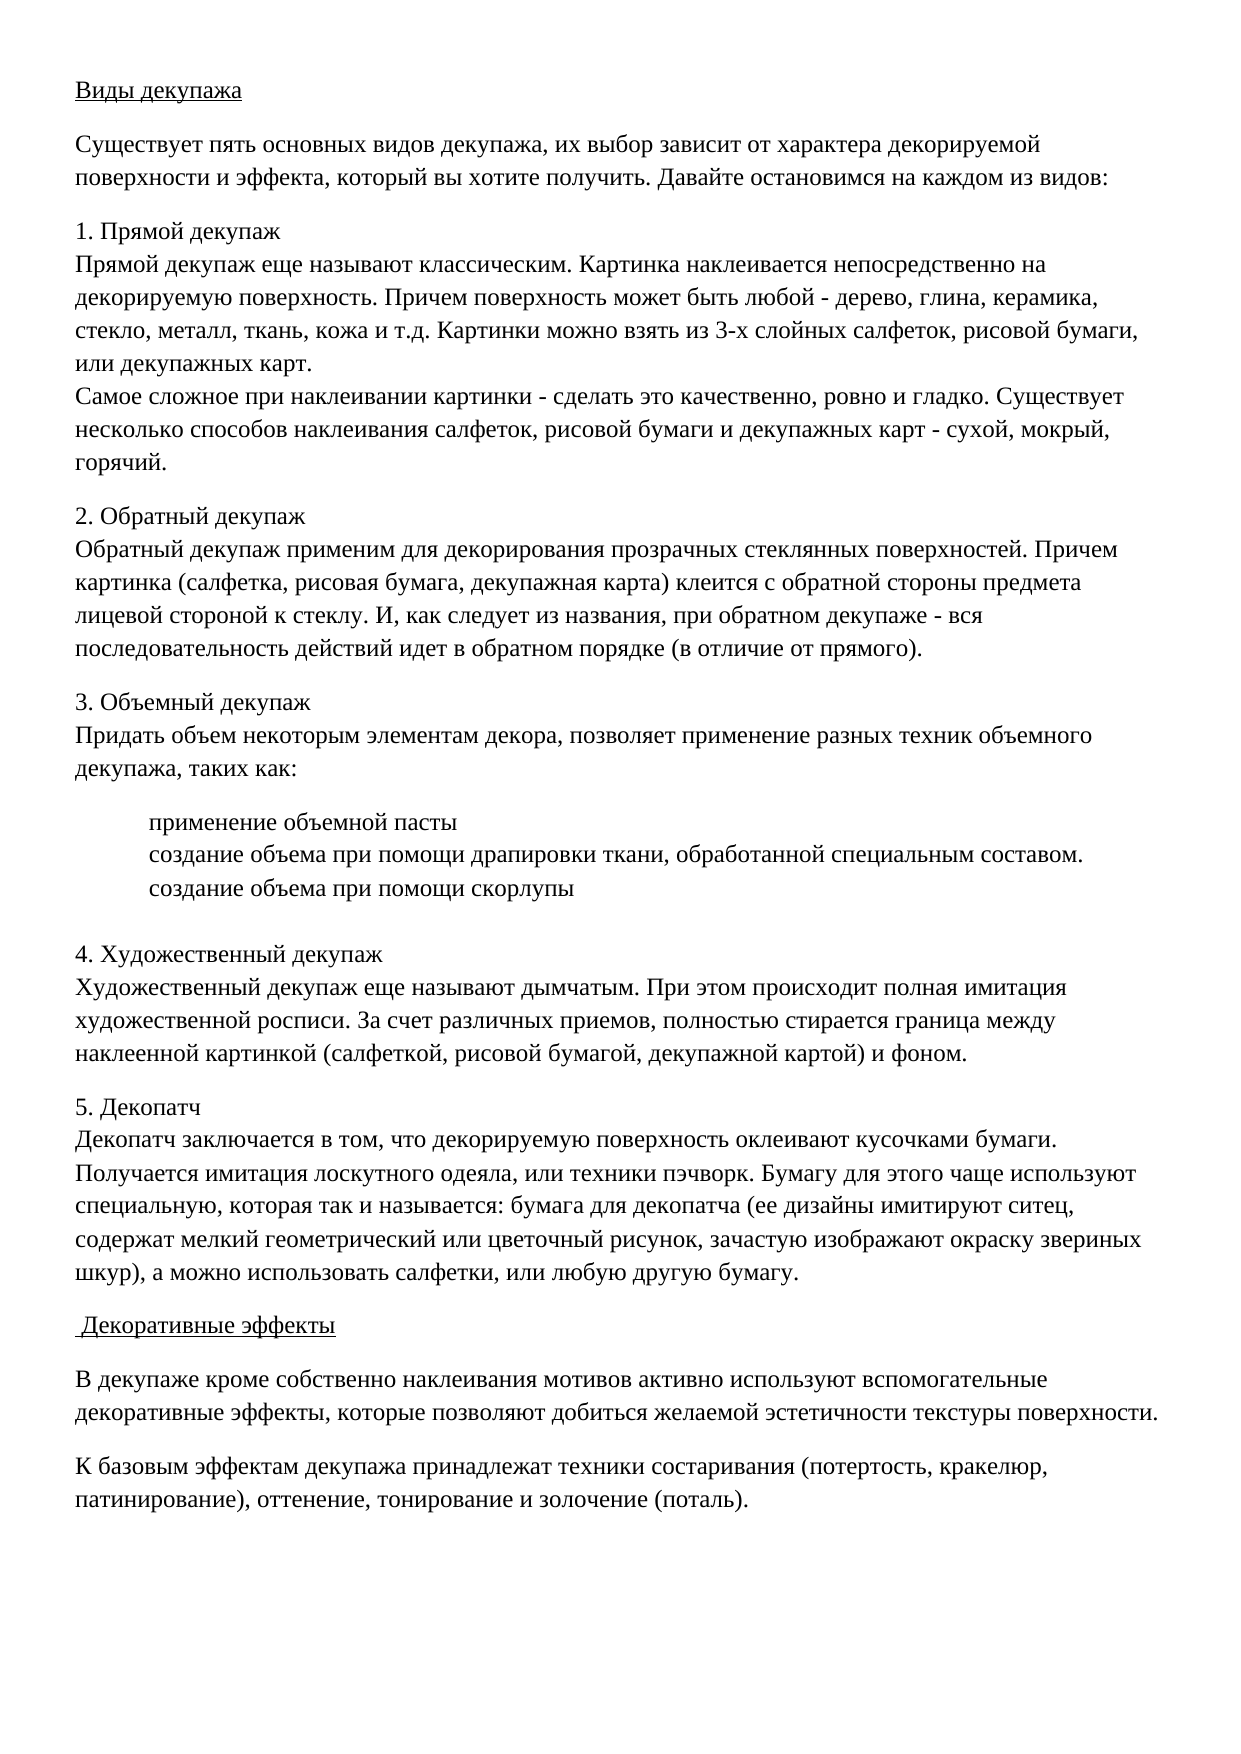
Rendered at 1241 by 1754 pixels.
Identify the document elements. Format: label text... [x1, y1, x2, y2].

text Декоративные эффекты [75, 1311, 1165, 1339]
text Художественный декупаж еще называют дымчатым. При этом происходит полная имитация художественной росписи. За счет различных приемов, полностью стирается граница между наклеенной картинкой (салфеткой, рисовой бумагой, декупажной картой) и фоном. [75, 972, 1165, 1066]
text  создание объема при помощи скорлупы [75, 873, 1165, 901]
text 4. Художественный декупаж [75, 939, 1165, 967]
text К базовым эффектам декупажа принадлежат техники состаривания (потертость, кракелюр, патинирование), оттенение, тонирование и золочение (поталь). [75, 1451, 1165, 1513]
text 1. Прямой декупаж [75, 216, 1165, 244]
text В декупаже кроме собственно наклеивания мотивов активно используют вспомогательные декоративные эффекты, которые позволяют добиться желаемой эстетичности текстуры поверхности. [75, 1364, 1165, 1426]
text 3. Объемный декупаж [75, 687, 1165, 715]
text Виды декупажа [75, 75, 1165, 104]
text Придать объем некоторым элементам декора, позволяет применение разных техник объемного декупажа, таких как: [75, 720, 1165, 781]
text Прямой декупаж еще называют классическим. Картинка наклеивается непосредственно на декорируемую поверхность. Причем поверхность может быть любой - дерево, глина, керамика, стекло, металл, ткань, кожа и т.д. Картинки можно взять из 3-х слойных салфеток, рисовой бумаги, или декупажных карт. [75, 249, 1165, 377]
text Обратный декупаж применим для декорирования прозрачных стеклянных поверхностей. Причем картинка (салфетка, рисовая бумага, декупажная карта) клеится с обратной стороны предмета лицевой стороной к стеклу. И, как следует из названия, при обратном декупаже - вся последовательность действий идет в обратном порядке (в отличие от прямого). [75, 534, 1165, 662]
text  создание объема при помощи драпировки ткани, обработанной специальным составом. [75, 839, 1165, 868]
text 2. Обратный декупаж [75, 501, 1165, 529]
text Существует пять основных видов декупажа, их выбор зависит от характера декорируемой поверхности и эффекта, который вы хотите получить. Давайте остановимся на каждом из видов: [75, 129, 1165, 191]
text Самое сложное при наклеивании картинки - сделать это качественно, ровно и гладко. Существует несколько способов наклеивания салфеток, рисовой бумаги и декупажных карт - сухой, мокрый, горячий. [75, 381, 1165, 476]
text  применение объемной пасты [75, 807, 1165, 835]
text Декопатч заключается в том, что декорируемую поверхность оклеивают кусочками бумаги. Получается имитация лоскутного одеяла, или техники пэчворк. Бумагу для этого чаще используют специальную, которая так и называется: бумага для декопатча (ее дизайны имитируют ситец, содержат мелкий геометрический или цветочный рисунок, зачастую изображают окраску звериных шкур), а можно использовать салфетки, или любую другую бумагу. [75, 1124, 1165, 1285]
text 5. Декопатч [75, 1092, 1165, 1120]
